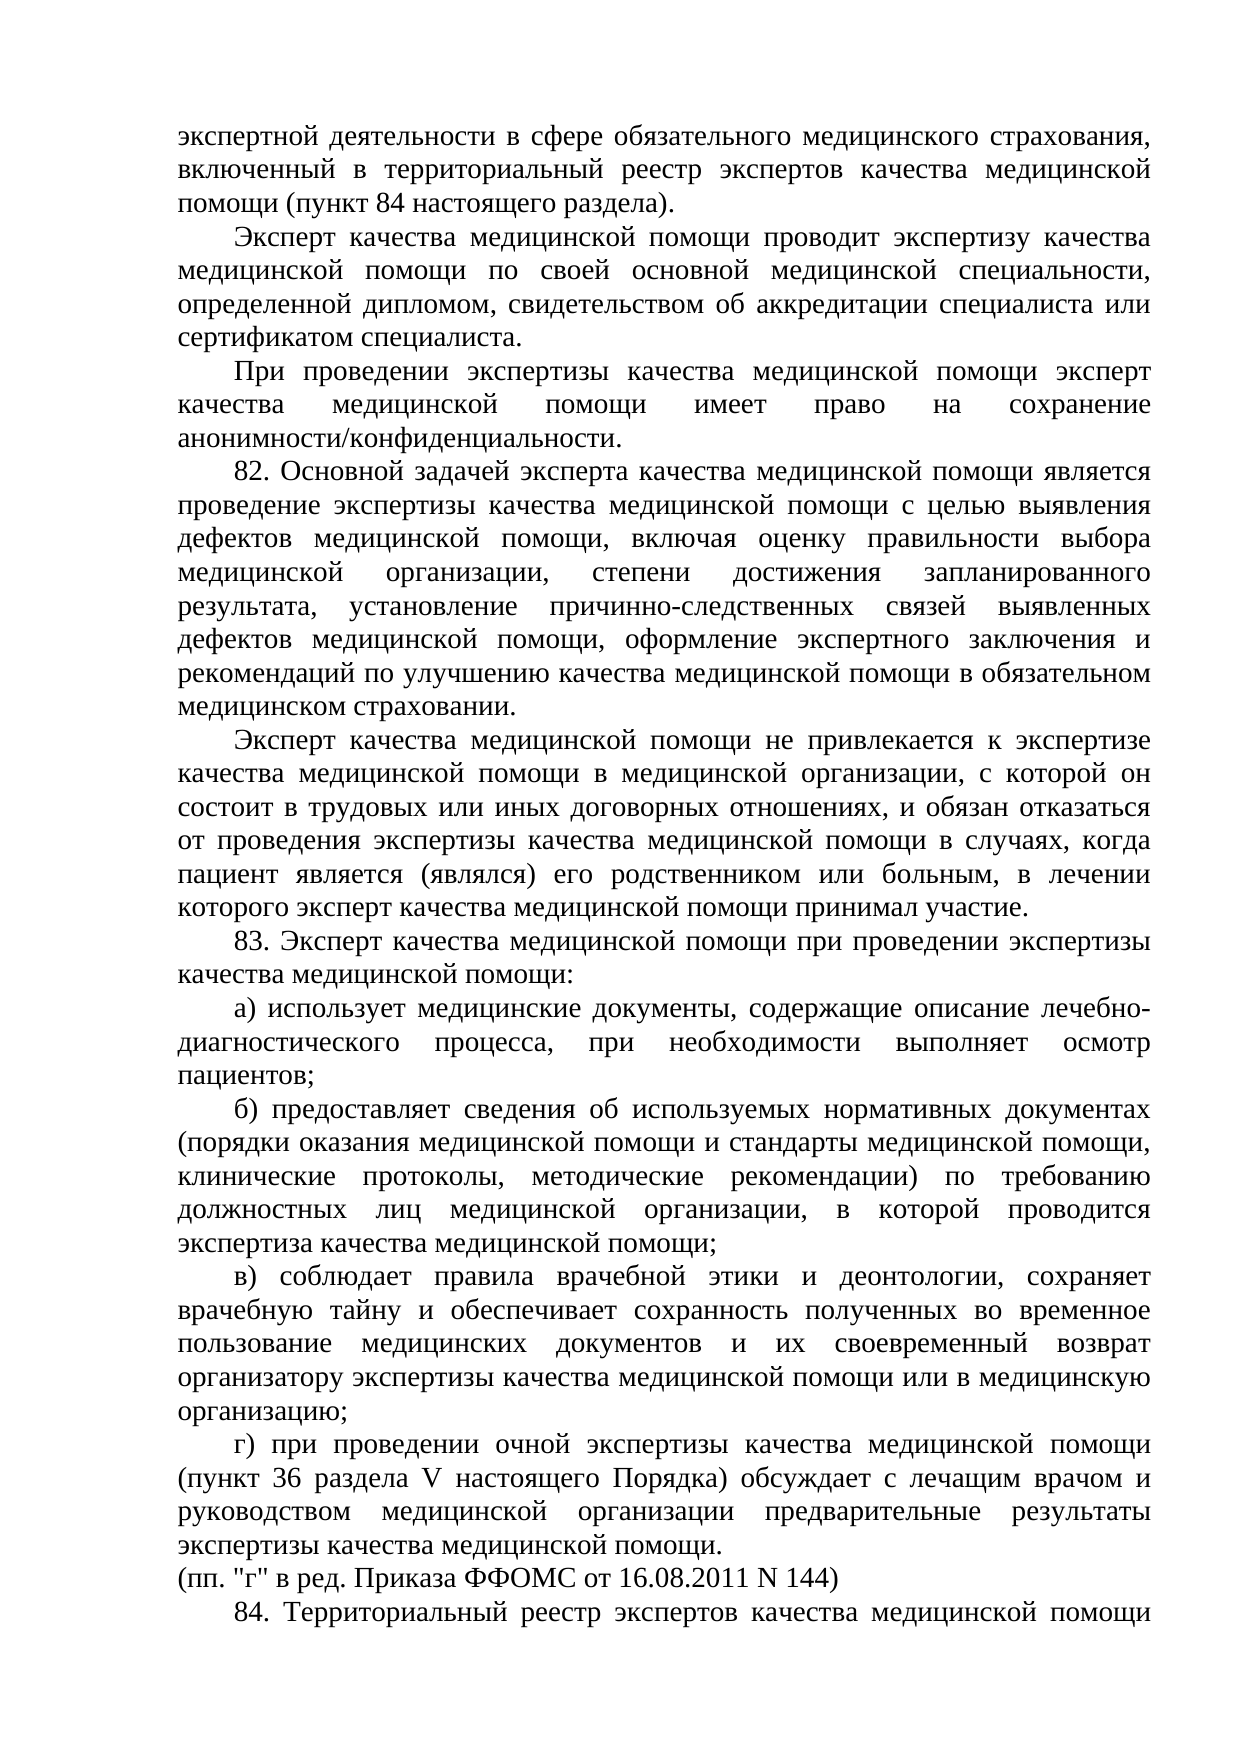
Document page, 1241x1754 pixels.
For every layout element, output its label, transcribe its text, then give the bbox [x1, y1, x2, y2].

text Эксперт качества медицинской помощи не привлекается к экспертизе качества медицинской помощи в медицинской организации, с которой он состоит в трудовых или иных договорных отношениях, и обязан отказаться от проведения экспертизы качества медицинской помощи в случаях, когда пациент является (являлся) его родственником или больным, в лечении которого эксперт качества медицинской помощи принимал участие. [177, 722, 1152, 923]
text Эксперт качества медицинской помощи проводит экспертизу качества медицинской помощи по своей основной медицинской специальности, определенной дипломом, свидетельством об аккредитации специалиста или сертификатом специалиста. [177, 219, 1152, 353]
text При проведении экспертизы качества медицинской помощи эксперт качества медицинской помощи имеет право на сохранение анонимности/конфиденциальности. [177, 353, 1152, 453]
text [177, 1594, 1152, 1627]
text г) при проведении очной экспертизы качества медицинской помощи (пункт 36 раздела V настоящего Порядка) обсуждает с лечащим врачом и руководством медицинской организации предварительные результаты экспертизы качества медицинской помощи. [177, 1426, 1152, 1560]
text 83. Эксперт качества медицинской помощи при проведении экспертизы качества медицинской помощи: [177, 923, 1152, 990]
text 82. Основной задачей эксперта качества медицинской помощи является проведение экспертизы качества медицинской помощи с целью выявления дефектов медицинской помощи, включая оценку правильности выбора медицинской организации, степени достижения запланированного результата, установление причинно-следственных связей выявленных дефектов медицинской помощи, оформление экспертного заключения и рекомендаций по улучшению качества медицинской помощи в обязательном медицинском страховании. [177, 453, 1152, 722]
text (пп. "г" в ред. Приказа ФФОМС от 16.08.2011 N 144) [177, 1560, 1152, 1594]
text в) соблюдает правила врачебной этики и деонтологии, сохраняет врачебную тайну и обеспечивает сохранность полученных во временное пользование медицинских документов и их своевременный возврат организатору экспертизы качества медицинской помощи или в медицинскую организацию; [177, 1258, 1152, 1426]
text б) предоставляет сведения об используемых нормативных документах (порядки оказания медицинской помощи и стандарты медицинской помощи, клинические протоколы, методические рекомендации) по требованию должностных лиц медицинской организации, в которой проводится экспертиза качества медицинской помощи; [177, 1091, 1152, 1258]
text а) использует медицинские документы, содержащие описание лечебно-диагностического процесса, при необходимости выполняет осмотр пациентов; [177, 990, 1152, 1091]
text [177, 118, 1152, 219]
